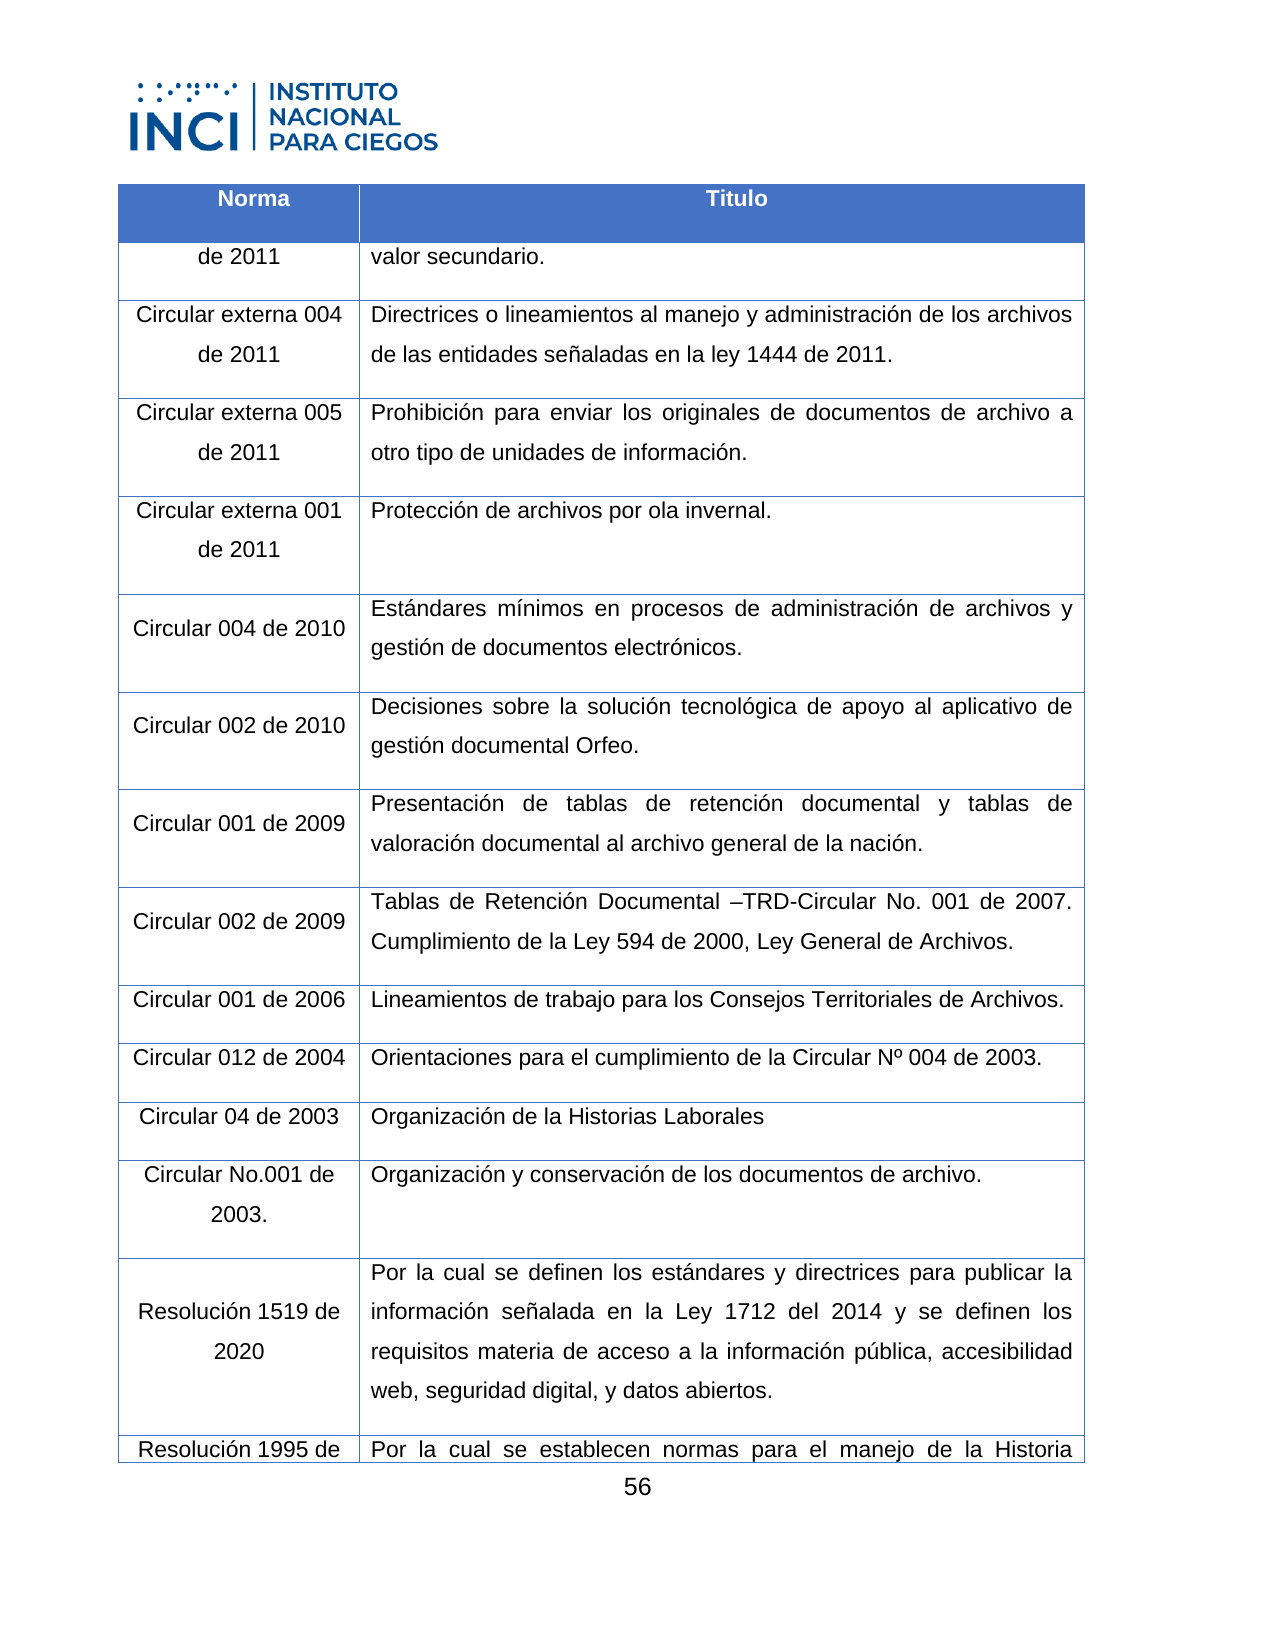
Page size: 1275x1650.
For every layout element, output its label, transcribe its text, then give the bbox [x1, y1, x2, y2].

table_cell Resolución 1519 de 2020 [119, 1259, 359, 1434]
table_cell Circular 004 de 2010 [119, 595, 359, 692]
table_cell Estándares mínimos en procesos de administración de archivos y gestión de documentos electrónicos. [360, 595, 1084, 692]
table_cell Circular 002 de 2009 [119, 888, 359, 985]
table_cell Organización y conservación de los documentos de archivo. [360, 1161, 1084, 1258]
table_cell Circular externa 004 de 2011 [119, 301, 359, 398]
table_cell Prohibición para enviar los originales de documentos de archivo a otro tipo de unidades de información. [360, 399, 1084, 496]
table_cell Circular externa 001 de 2011 [119, 497, 359, 594]
table_cell Circular 001 de 2009 [119, 790, 359, 887]
table_cell Circular 012 de 2004 [119, 1044, 359, 1102]
table_cell Circular No.001 de 2003. [119, 1161, 359, 1258]
table_cell Directrices o lineamientos al manejo y administración de los archivos de las entidades señaladas en la ley 1444 de 2011. [360, 301, 1084, 398]
table_cell Protección de archivos por ola invernal. [360, 497, 1084, 594]
table_cell Circular 001 de 2006 [119, 986, 359, 1043]
table_cell Por la cual se definen los estándares y directrices para publicar la información señalada en la Ley 1712 del 2014 y se definen los requisitos materia de acceso a la información pública, accesibilidad web, seguridad digital, y datos abiertos. [360, 1259, 1084, 1434]
table_cell Por la cual se establecen normas para el manejo de la Historia Clínica. [360, 1436, 1084, 1462]
table_cell Circular 002 de 2010 [119, 693, 359, 789]
table_cell Circular 04 de 2003 [119, 1103, 359, 1160]
table_header Titulo [360, 185, 1084, 242]
table_cell Orientaciones para el cumplimiento de la Circular Nº 004 de 2003. [360, 1044, 1084, 1102]
table_cell Presentación de tablas de retención documental y tablas de valoración documental al archivo general de la nación. [360, 790, 1084, 887]
table_header Norma [119, 185, 359, 242]
table_cell Organización de la Historias Laborales [360, 1103, 1084, 1160]
table_cell Obligación de transferir a los archivos generales los documentos de valor secundario. [360, 243, 1084, 300]
picture [118, 73, 448, 153]
table_cell Decisiones sobre la solución tecnológica de apoyo al aplicativo de gestión documental Orfeo. [360, 693, 1084, 789]
table_cell Circular externa 003 de 2011 [119, 243, 359, 300]
table_cell Tablas de Retención Documental –TRD-Circular No. 001 de 2007. Cumplimiento de la Ley 594 de 2000, Ley General de Archivos. [360, 888, 1084, 985]
table_cell Circular externa 005 de 2011 [119, 399, 359, 496]
table_cell Lineamientos de trabajo para los Consejos Territoriales de Archivos. [360, 986, 1084, 1043]
table_cell Resolución 1995 de 1999 [119, 1436, 359, 1462]
